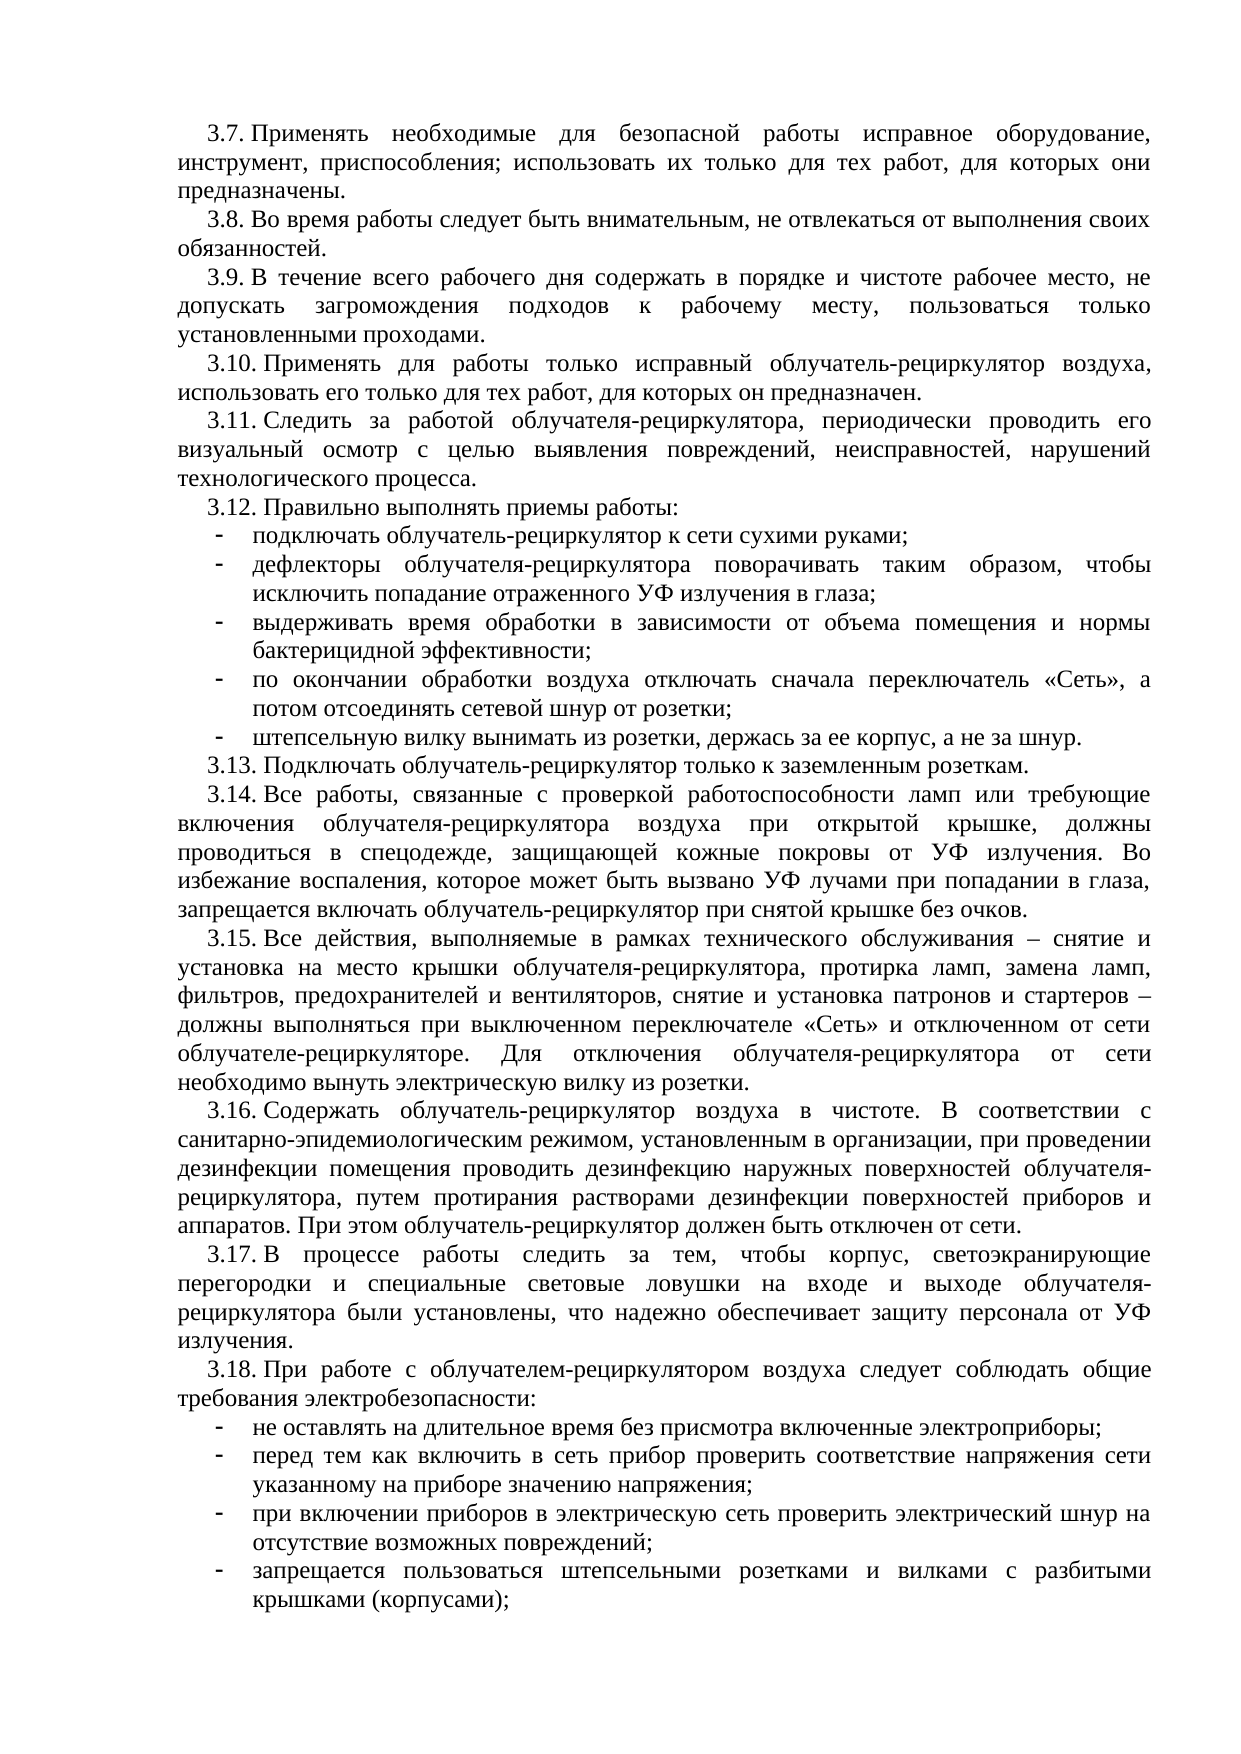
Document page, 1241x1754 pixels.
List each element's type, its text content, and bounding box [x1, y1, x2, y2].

list дефлекторы облучателя-рециркулятора поворачивать таким образом, чтобы исключить попадание отраженного УФ излучения в глаза; [215, 549, 1152, 607]
list Содержать облучатель-рециркулятор воздуха в чистоте. В соответствии с санитарно-эпидемиологическим режимом, установленным в организации, при проведении дезинфекции помещения проводить дезинфекцию наружных поверхностей облучателя-рециркулятора, путем протирания растворами дезинфекции поверхностей приборов и аппаратов. При этом облучатель-рециркулятор должен быть отключен от сети. [177, 1096, 1152, 1239]
list запрещается пользоваться штепсельными розетками и вилками с разбитыми крышками (корпусами); [215, 1556, 1152, 1613]
list Подключать облучатель-рециркулятор только к заземленным розеткам. [177, 751, 1152, 779]
list по окончании обработки воздуха отключать сначала переключатель «Сеть», а потом отсоединять сетевой шнур от розетки; [215, 664, 1152, 722]
list Правильно выполнять приемы работы: [177, 492, 1152, 521]
list При работе с облучателем-рециркулятором воздуха следует соблюдать общие требования электробезопасности: [177, 1354, 1152, 1412]
list перед тем как включить в сеть прибор проверить соответствие напряжения сети указанному на приборе значению напряжения; [215, 1441, 1152, 1498]
list Применять необходимые для безопасной работы исправное оборудование, инструмент, приспособления; использовать их только для тех работ, для которых они предназначены. [177, 118, 1152, 204]
list при включении приборов в электрическую сеть проверить электрический шнур на отсутствие возможных повреждений; [215, 1498, 1152, 1556]
list Все работы, связанные с проверкой работоспособности ламп или требующие включения облучателя-рециркулятора воздуха при открытой крышке, должны проводиться в спецодежде, защищающей кожные покровы от УФ излучения. Во избежание воспаления, которое может быть вызвано УФ лучами при попадании в глаза, запрещается включать облучатель-рециркулятор при снятой крышке без очков. [177, 779, 1152, 923]
list подключать облучатель-рециркулятор к сети сухими руками; [215, 521, 1152, 549]
list не оставлять на длительное время без присмотра включенные электроприборы; [215, 1412, 1152, 1441]
list штепсельную вилку вынимать из розетки, держась за ее корпус, а не за шнур. [215, 722, 1152, 751]
list Следить за работой облучателя-рециркулятора, периодически проводить его визуальный осмотр с целью выявления повреждений, неисправностей, нарушений технологического процесса. [177, 406, 1152, 492]
list выдерживать время обработки в зависимости от объема помещения и нормы бактерицидной эффективности; [215, 607, 1152, 664]
list Применять для работы только исправный облучатель-рециркулятор воздуха, использовать его только для тех работ, для которых он предназначен. [177, 348, 1152, 406]
list В течение всего рабочего дня содержать в порядке и чистоте рабочее место, не допускать загромождения подходов к рабочему месту, пользоваться только установленными проходами. [177, 262, 1152, 348]
list Все действия, выполняемые в рамках технического обслуживания – снятие и установка на место крышки облучателя-рециркулятора, протирка ламп, замена ламп, фильтров, предохранителей и вентиляторов, снятие и установка патронов и стартеров – должны выполняться при выключенном переключателе «Сеть» и отключенном от сети облучателе-рециркуляторе. Для отключения облучателя-рециркулятора от сети необходимо вынуть электрическую вилку из розетки. [177, 923, 1152, 1096]
list В процессе работы следить за тем, чтобы корпус, светоэкранирующие перегородки и специальные световые ловушки на входе и выходе облучателя-рециркулятора были установлены, что надежно обеспечивает защиту персонала от УФ излучения. [177, 1239, 1152, 1354]
list Во время работы следует быть внимательным, не отвлекаться от выполнения своих обязанностей. [177, 204, 1152, 262]
